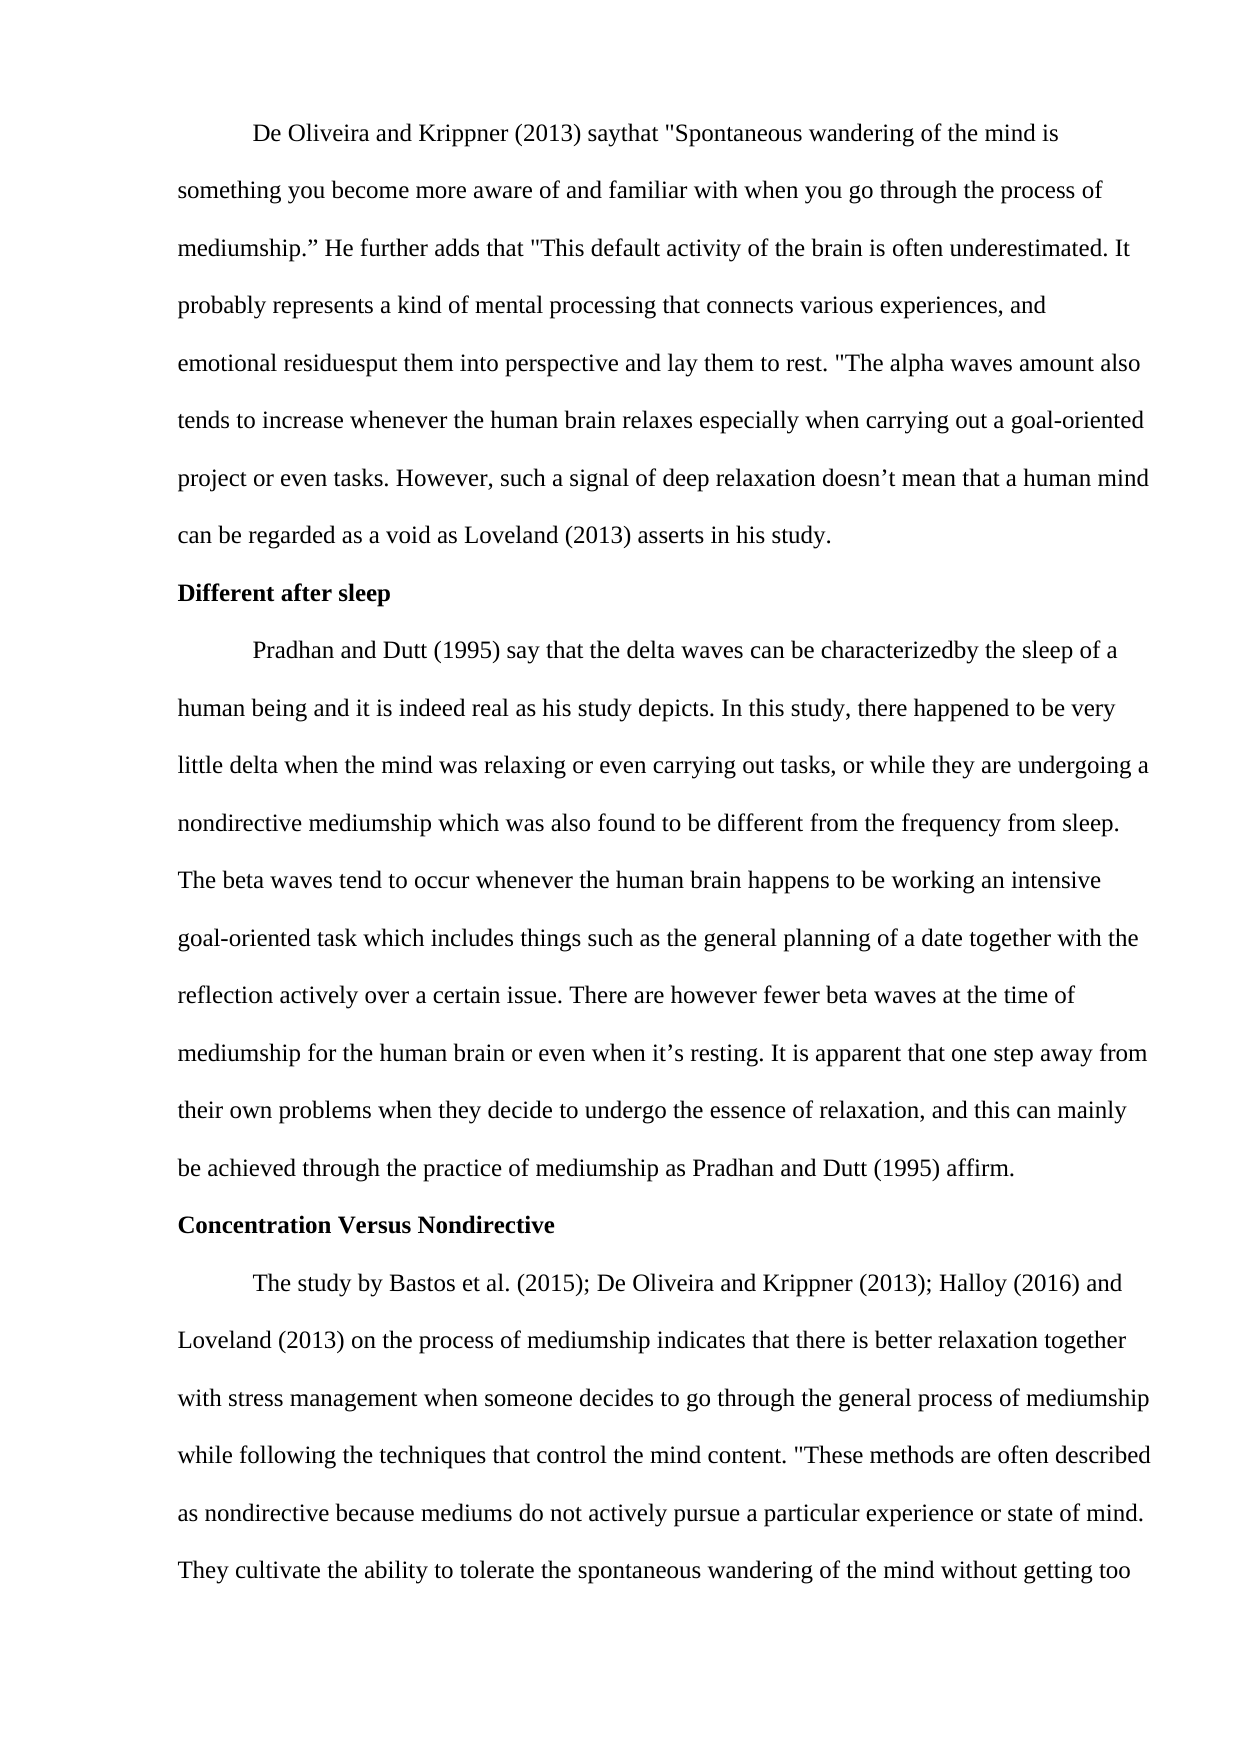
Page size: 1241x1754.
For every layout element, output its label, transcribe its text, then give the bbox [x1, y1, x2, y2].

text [177, 1268, 1152, 1584]
text Pradhan and Dutt (1995) say that the delta waves can be characterizedby the sleep of a human being and it is indeed real as his study depicts. In this study, there happened to be very little delta when the mind was relaxing or even carrying out tasks, or while they are undergoing a nondirective mediumship which was also found to be different from the frequency from sleep. The beta waves tend to occur whenever the human brain happens to be working an intensive goal-oriented task which includes things such as the general planning of a date together with the reflection actively over a certain issue. There are however fewer beta waves at the time of mediumship for the human brain or even when it’s resting. It is apparent that one step away from their own problems when they decide to undergo the essence of relaxation, and this can mainly be achieved through the practice of mediumship as Pradhan and Dutt (1995) affirm. [177, 636, 1152, 1182]
text Concentration Versus Nondirective [177, 1211, 1152, 1239]
text Different after sleep [177, 578, 1152, 607]
text De Oliveira and Krippner (2013) saythat "Spontaneous wandering of the mind is something you become more aware of and familiar with when you go through the process of mediumship.” He further adds that "This default activity of the brain is often underestimated. It probably represents a kind of mental processing that connects various experiences, and emotional residuesput them into perspective and lay them to rest. "The alpha waves amount also tends to increase whenever the human brain relaxes especially when carrying out a goal-oriented project or even tasks. However, such a signal of deep relaxation doesn’t mean that a human mind can be regarded as a void as Loveland (2013) asserts in his study. [177, 118, 1152, 549]
